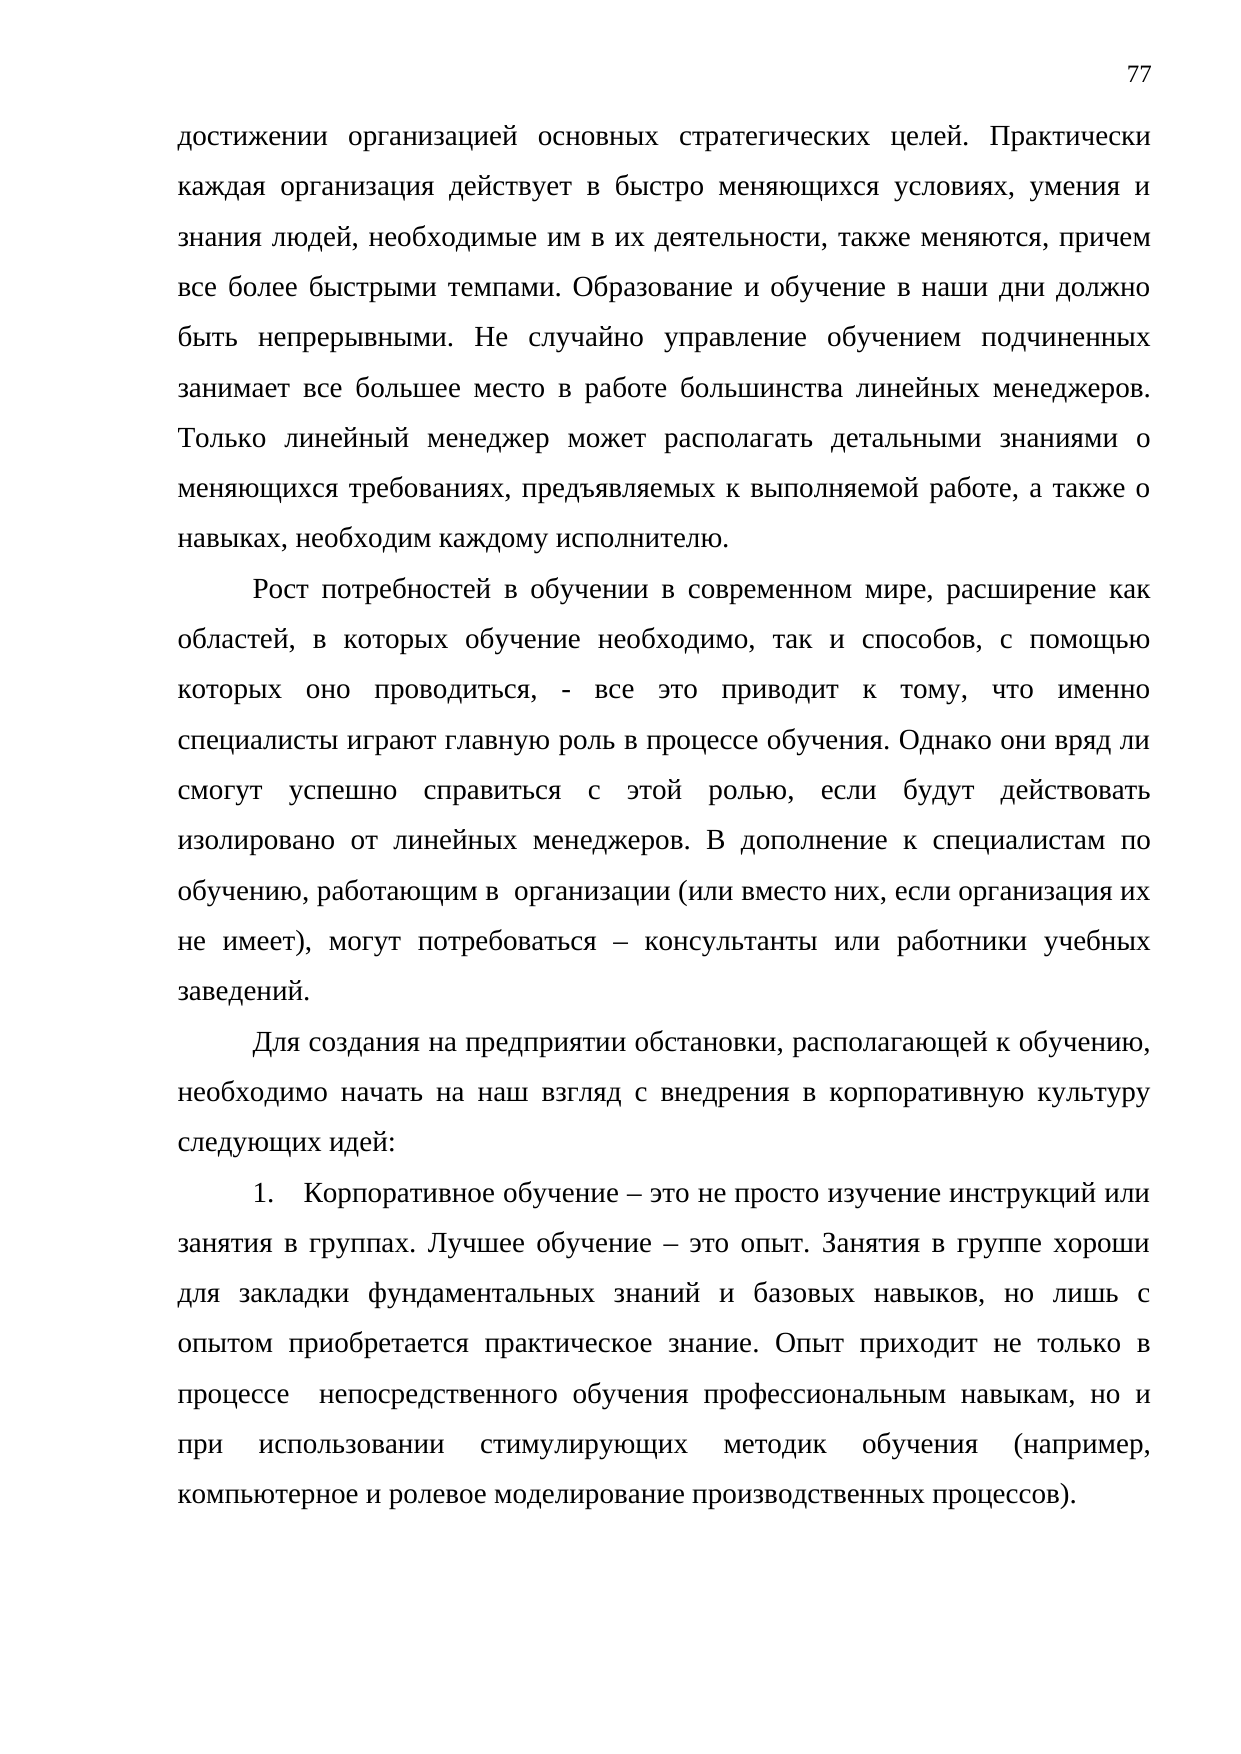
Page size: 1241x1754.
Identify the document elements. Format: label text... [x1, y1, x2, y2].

text Для создания на предприятии обстановки, располагающей к обучению, необходимо начать на наш взгляд с внедрения в корпоративную культуру следующих идей: [177, 1024, 1152, 1158]
list Корпоративное обучение – это не просто изучение инструкций или занятия в группах. Лучшее обучение – это опыт. Занятия в группе хороши для закладки фундаментальных знаний и базовых навыков, но лишь с опытом приобретается практическое знание. Опыт приходит не только в процессе непосредственного обучения профессиональным навыкам, но и при использовании стимулирующих методик обучения (например, компьютерное и ролевое моделирование производственных процессов). [177, 1175, 1152, 1510]
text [177, 118, 1152, 554]
text Рост потребностей в обучении в современном мире, расширение как областей, в которых обучение необходимо, так и способов, с помощью которых оно проводиться, - все это приводит к тому, что именно специалисты играют главную роль в процессе обучения. Однако они вряд ли смогут успешно справиться с этой ролью, если будут действовать изолировано от линейных менеджеров. В дополнение к специалистам по обучению, работающим в организации (или вместо них, если организация их не имеет), могут потребоваться – консультанты или работники учебных заведений. [177, 571, 1152, 1007]
